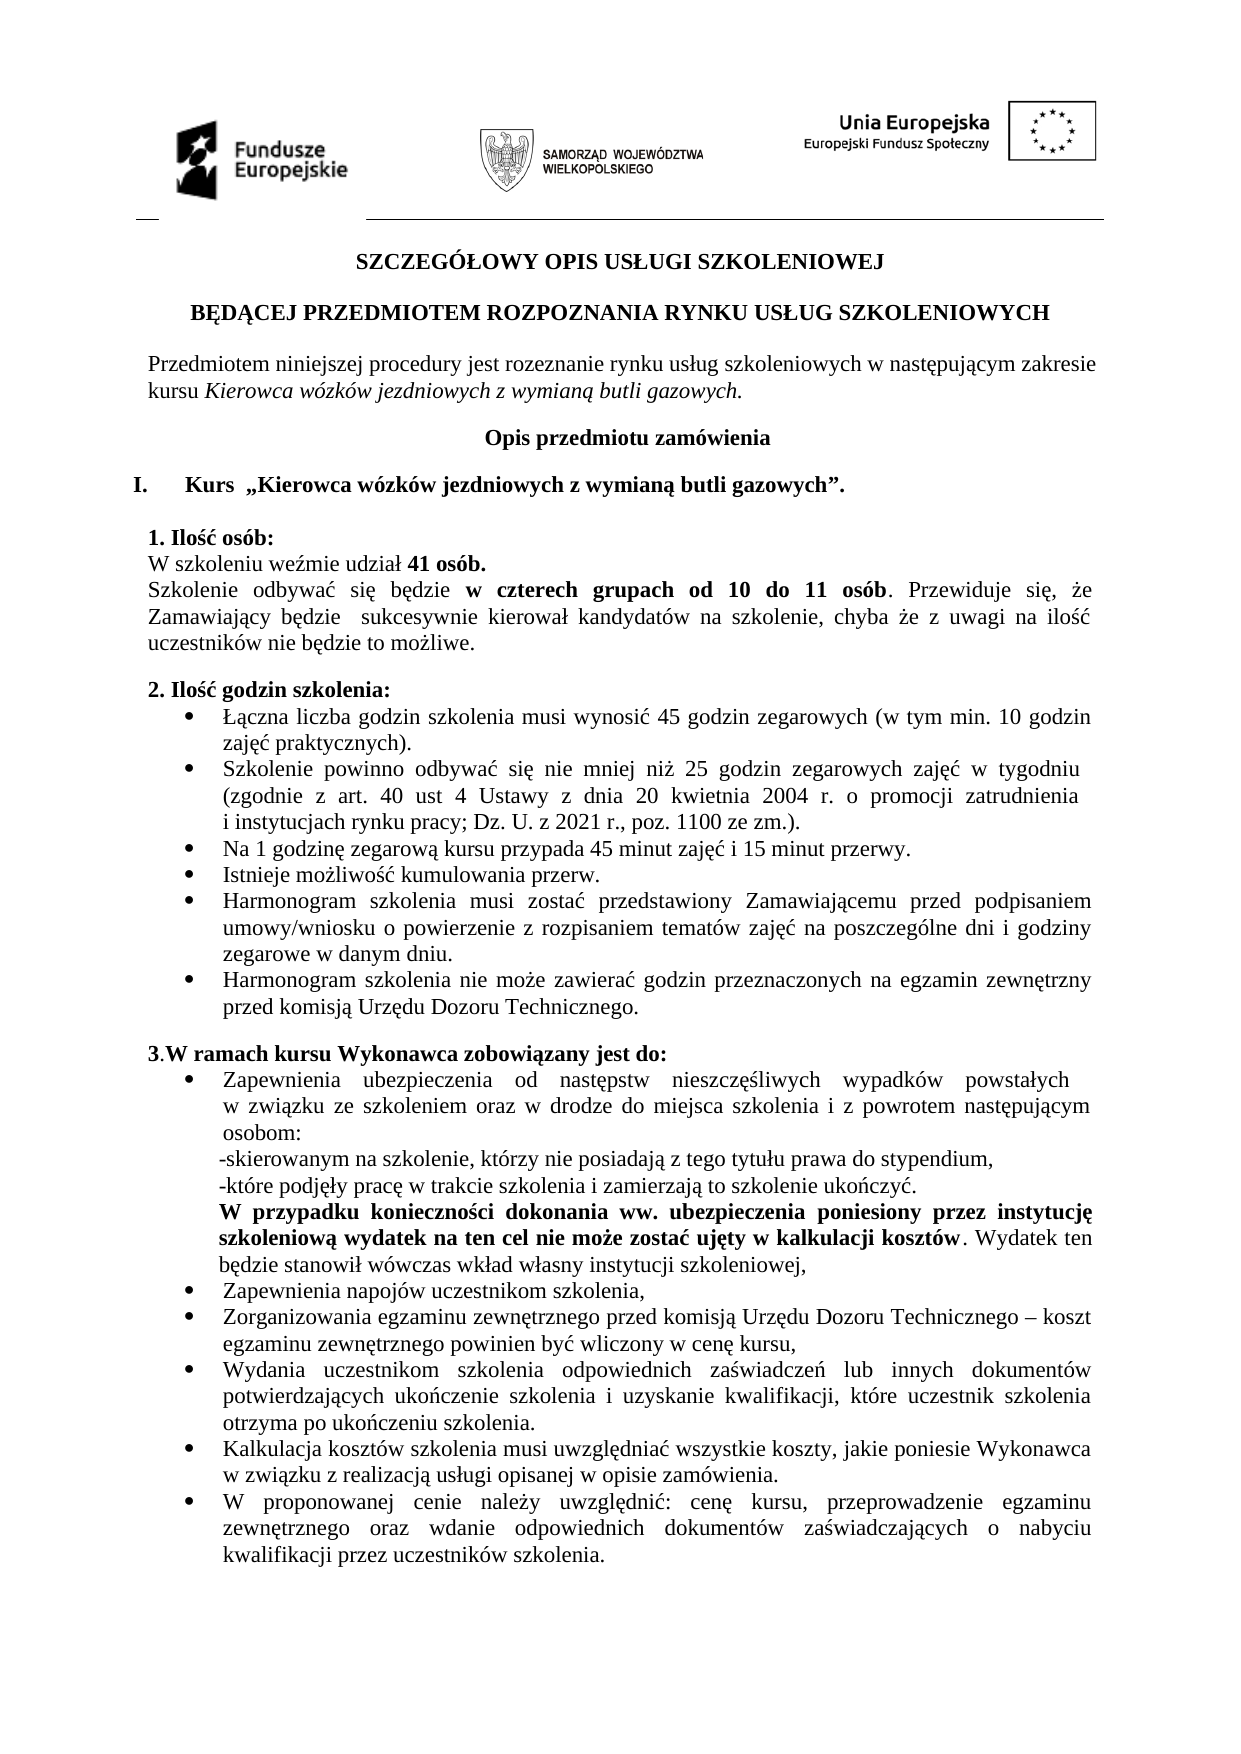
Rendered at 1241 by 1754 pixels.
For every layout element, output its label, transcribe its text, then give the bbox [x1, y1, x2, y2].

list Kalkulacja kosztów szkolenia musi uwzględniać wszystkie koszty, jakie poniesie Wykonawca w związku z realizacją usługi opisanej w opisie zamówienia. [185, 1435, 1093, 1488]
list Harmonogram szkolenia nie może zawierać godzin przeznaczonych na egzamin zewnętrzny przed komisją Urzędu Dozoru Technicznego. [185, 966, 1093, 1019]
text 1. Ilość osób: [148, 524, 1093, 550]
text Opis przedmiotu zamówienia [148, 424, 1107, 450]
list Zorganizowania egzaminu zewnętrznego przed komisją Urzędu Dozoru Technicznego – koszt egzaminu zewnętrznego powinien być wliczony w cenę kursu, [185, 1303, 1093, 1356]
list Zapewnienia napojów uczestnikom szkolenia, [185, 1277, 1093, 1303]
list Wydania uczestnikom szkolenia odpowiednich zaświadczeń lub innych dokumentów potwierdzających ukończenie szkolenia i uzyskanie kwalifikacji, które uczestnik szkolenia otrzyma po ukończeniu szkolenia. [185, 1356, 1093, 1435]
text BĘDĄCEJ PRZEDMIOTEM ROZPOZNANIA RYNKU USŁUG SZKOLENIOWYCH [148, 299, 1093, 326]
text -skierowanym na szkolenie, którzy nie posiadają z tego tytułu prawa do stypendium, [218, 1145, 1093, 1172]
list Na 1 godzinę zegarową kursu przypada 45 minut zajęć i 15 minut przerwy. [185, 834, 1093, 861]
text -które podjęły pracę w trakcie szkolenia i zamierzają to szkolenie ukończyć. [218, 1172, 1093, 1198]
text Przedmiotem niniejszej procedury jest rozeznanie rynku usług szkoleniowych w następującym zakresie kursu Kierowca wózków jezdniowych z wymianą butli gazowych. [148, 350, 1107, 403]
list Kurs „Kierowca wózków jezdniowych z wymianą butli gazowych”. [148, 471, 1107, 497]
list Łączna liczba godzin szkolenia musi wynosić 45 godzin zegarowych (w tym min. 10 godzin zajęć praktycznych). [185, 703, 1093, 756]
list Szkolenie powinno odbywać się nie mniej niż 25 godzin zegarowych zajęć w tygodniu (zgodnie z art. 40 ust 4 Ustawy z dnia 20 kwietnia 2004 r. o promocji zatrudnienia i instytucjach rynku pracy; Dz. U. z 2021 r., poz. 1100 ze zm.). [185, 756, 1093, 834]
picture [784, 81, 1104, 180]
list Istnieje możliwość kumulowania przerw. [185, 861, 1093, 887]
text Szkolenie odbywać się będzie w czterech grupach od 10 do 11 osób. Przewiduje się, że Zamawiający będzie sukcesywnie kierował kandydatów na szkolenie, chyba że z uwagi na ilość uczestników nie będzie to możliwe. [148, 577, 1093, 656]
text W przypadku konieczności dokonania ww. ubezpieczenia poniesiony przez instytucję szkoleniową wydatek na ten cel nie może zostać ujęty w kalkulacji kosztów. Wydatek ten będzie stanowił wówczas wkład własny instytucji szkoleniowej, [218, 1198, 1093, 1277]
text 3.W ramach kursu Wykonawca zobowiązany jest do: [148, 1040, 1093, 1066]
text SZCZEGÓŁOWY OPIS USŁUGI SZKOLENIOWEJ [148, 248, 1093, 275]
text W szkoleniu weźmie udział 41 osób. [148, 550, 1093, 577]
picture [158, 101, 367, 220]
list Harmonogram szkolenia musi zostać przedstawiony Zamawiającemu przed podpisaniem umowy/wniosku o powierzenie z rozpisaniem tematów zajęć na poszczególne dni i godziny zegarowe w danym dniu. [185, 887, 1093, 966]
list W proponowanej cenie należy uwzględnić: cenę kursu, przeprowadzenie egzaminu zewnętrznego oraz wdanie odpowiednich dokumentów zaświadczających o nabyciu kwalifikacji przez uczestników szkolenia. [185, 1488, 1093, 1567]
text 2. Ilość godzin szkolenia: [148, 676, 1093, 703]
picture [480, 129, 704, 192]
list Zapewnienia ubezpieczenia od następstw nieszczęśliwych wypadków powstałych w związku ze szkoleniem oraz w drodze do miejsca szkolenia i z powrotem następującym osobom: [185, 1066, 1093, 1145]
